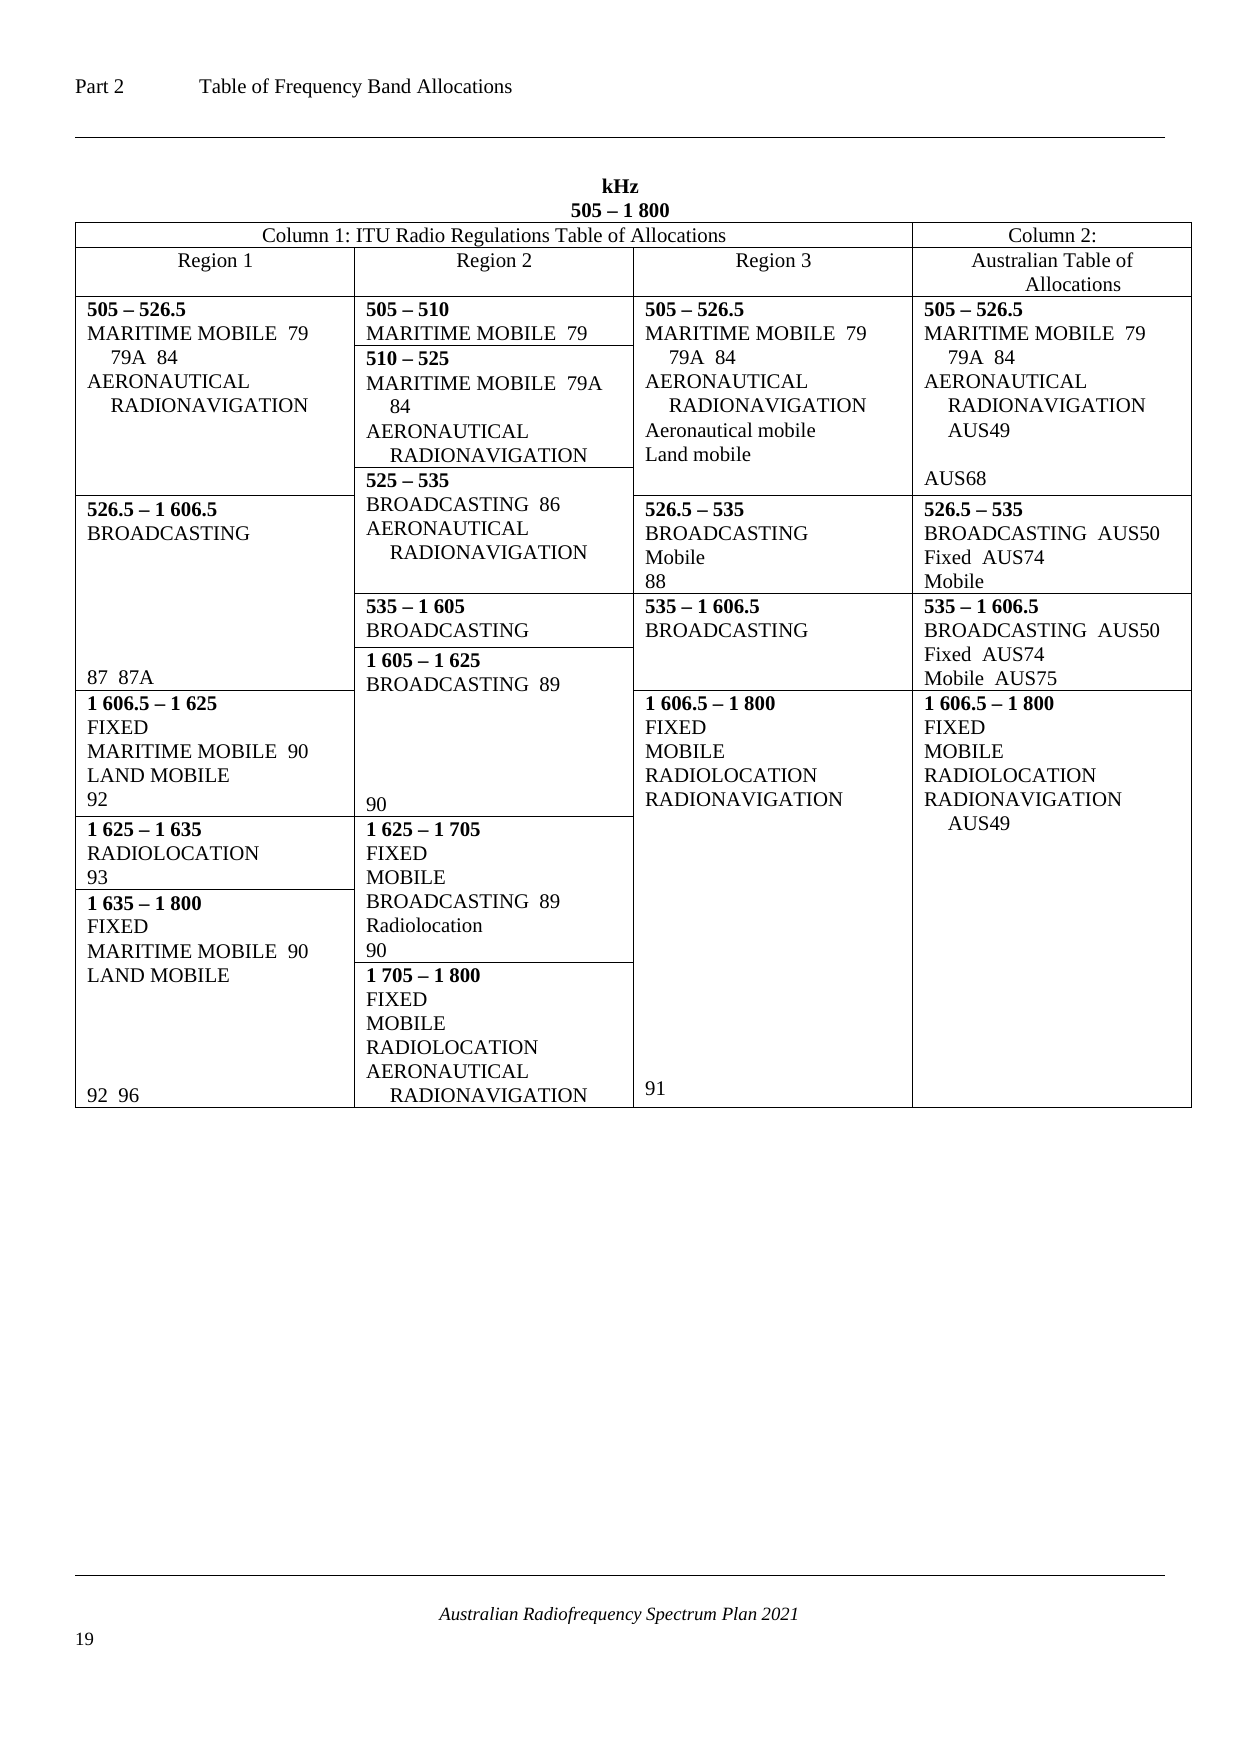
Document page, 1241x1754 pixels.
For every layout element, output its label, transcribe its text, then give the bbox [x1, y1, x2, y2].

table_header Column 2: [913, 223, 1191, 247]
table_cell 1 625 – 1 635 RADIOLOCATION 93 [76, 817, 354, 889]
table_cell 525 – 535 BROADCASTING 86 AERONAUTICAL RADIONAVIGATION [355, 468, 633, 593]
table_cell 535 – 1 606.5 BROADCASTING [634, 594, 912, 690]
table_cell 1 625 – 1 705 FIXED MOBILE BROADCASTING 89 Radiolocation 90 [355, 817, 633, 962]
table_cell Region 3 [634, 248, 912, 296]
table_cell 1 605 – 1 625 BROADCASTING 89 90 [355, 648, 633, 816]
table_cell 535 – 1 606.5 BROADCASTING AUS50 Fixed AUS74 Mobile AUS75 [913, 594, 1191, 690]
table_cell 510 – 525 MARITIME MOBILE 79A 84 AERONAUTICAL RADIONAVIGATION [355, 346, 633, 467]
table_cell 526.5 – 1 606.5 BROADCASTING 87 87A [76, 496, 354, 690]
table_cell 1 606.5 – 1 800 FIXED MOBILE RADIOLOCATION RADIONAVIGATION AUS49 [913, 691, 1191, 1107]
table_cell 535 – 1 605 BROADCASTING [355, 594, 633, 647]
table_cell 526.5 – 535 BROADCASTING AUS50 Fixed AUS74 Mobile [913, 496, 1191, 593]
table_cell Region 2 [355, 248, 633, 296]
table_cell 505 – 526.5 MARITIME MOBILE 79 79A 84 AERONAUTICAL RADIONAVIGATION [76, 297, 354, 495]
text kHz 505 – 1 800 [75, 174, 1165, 222]
table_header Column 1: ITU Radio Regulations Table of Allocations [76, 223, 912, 247]
table_cell 1 705 – 1 800 FIXED MOBILE RADIOLOCATION AERONAUTICAL RADIONAVIGATION [355, 963, 633, 1107]
table_cell 1 635 – 1 800 FIXED MARITIME MOBILE 90 LAND MOBILE 92 96 [76, 890, 354, 1107]
table_cell 1 606.5 – 1 625 FIXED MARITIME MOBILE 90 LAND MOBILE 92 [76, 691, 354, 816]
table_cell 1 606.5 – 1 800 FIXED MOBILE RADIOLOCATION RADIONAVIGATION 91 [634, 691, 912, 1107]
table_cell Australian Table of Allocations [913, 248, 1191, 296]
table_cell 526.5 – 535 BROADCASTING Mobile 88 [634, 496, 912, 593]
table_cell 505 – 510 MARITIME MOBILE 79 [355, 297, 633, 345]
table_cell Region 1 [76, 248, 354, 296]
table_cell 505 – 526.5 MARITIME MOBILE 79 79A 84 AERONAUTICAL RADIONAVIGATION Aeronautical mobile Land mobile [634, 297, 912, 495]
table_cell 505 – 526.5 MARITIME MOBILE 79 79A 84 AERONAUTICAL RADIONAVIGATION AUS49 AUS68 [913, 297, 1191, 495]
